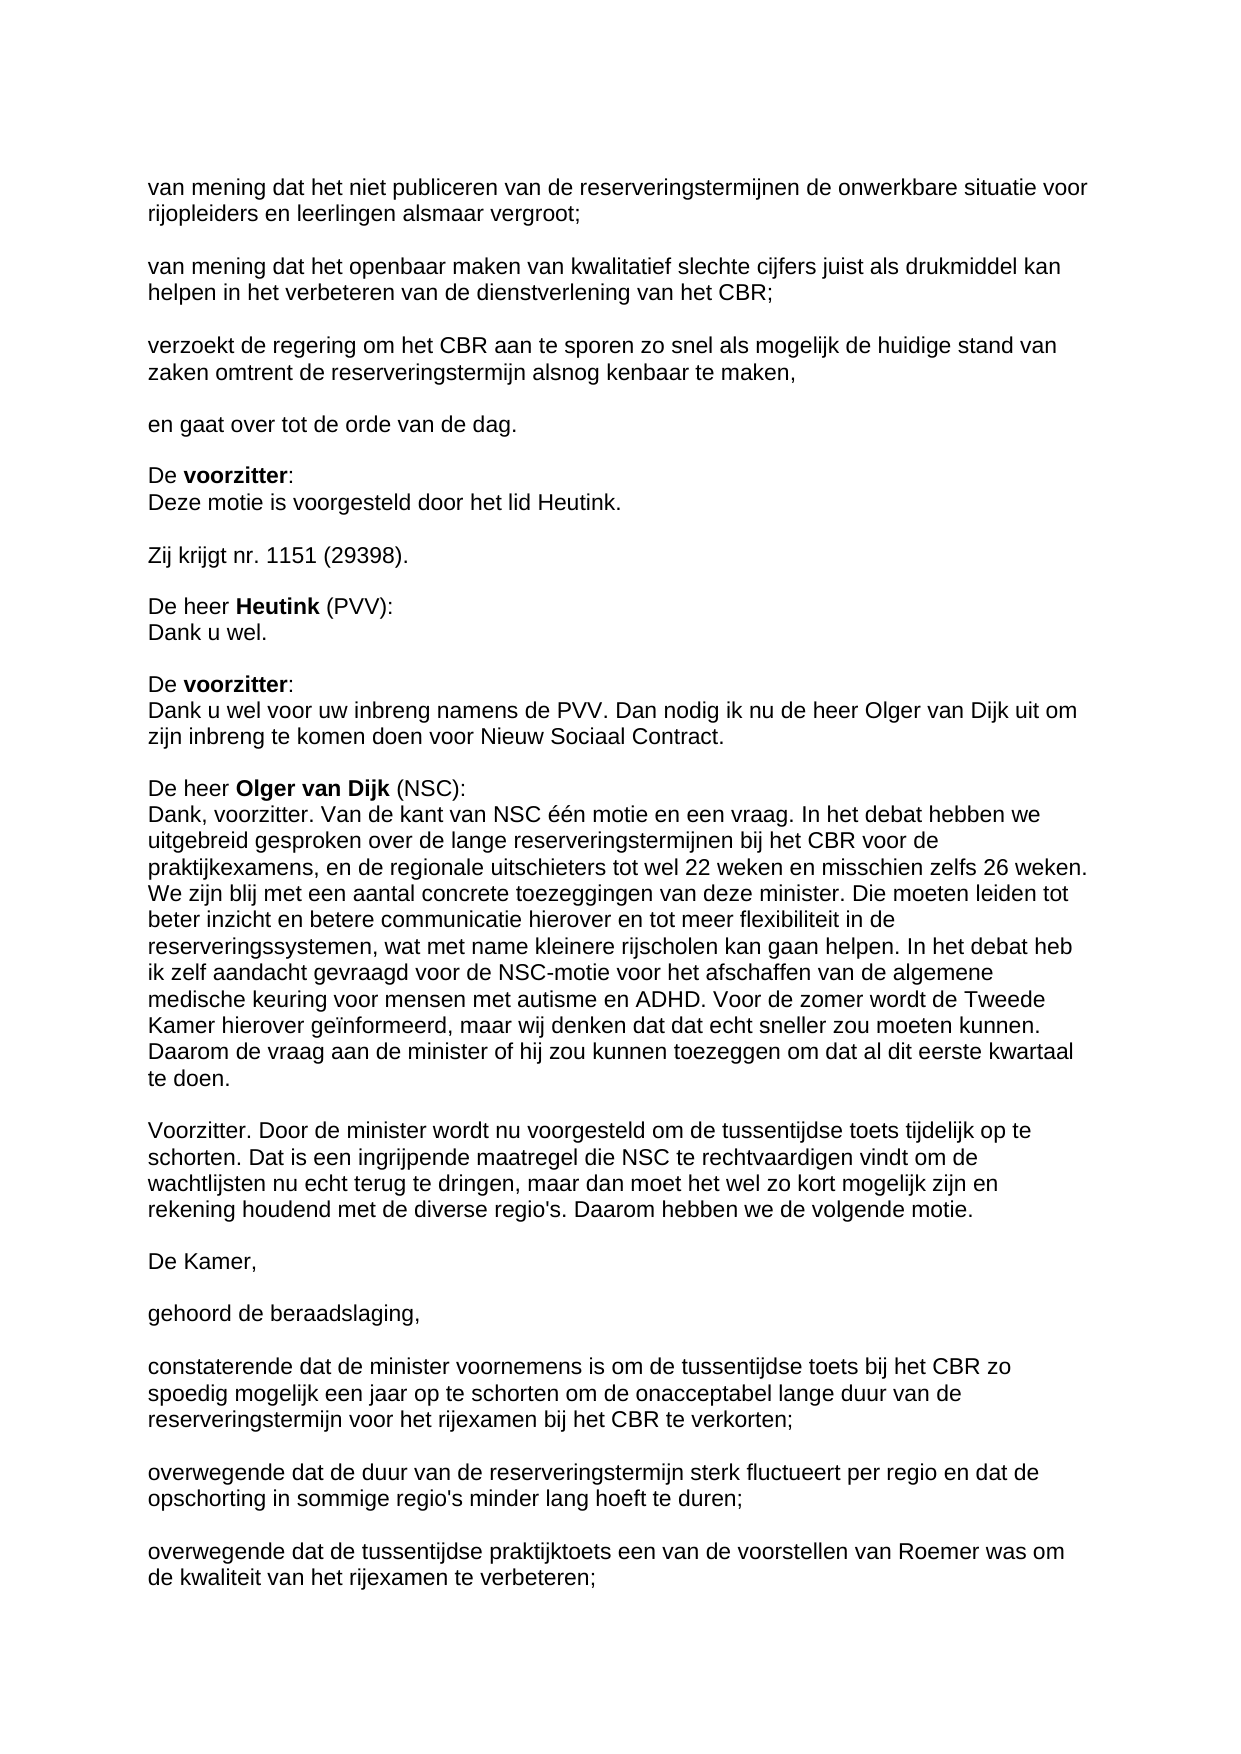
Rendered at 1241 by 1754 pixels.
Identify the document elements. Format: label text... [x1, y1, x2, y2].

text De heer Olger van Dijk (NSC): Dank, voorzitter. Van de kant van NSC één motie en een vraag. In het debat hebben we uitgebreid gesproken over de lange reserveringstermijnen bij het CBR voor de praktijkexamens, en de regionale uitschieters tot wel 22 weken en misschien zelfs 26 weken. We zijn blij met een aantal concrete toezeggingen van deze minister. Die moeten leiden tot beter inzicht en betere communicatie hierover en tot meer flexibiliteit in de reserveringssystemen, wat met name kleinere rijscholen kan gaan helpen. In het debat heb ik zelf aandacht gevraagd voor de NSC-motie voor het afschaffen van de algemene medische keuring voor mensen met autisme en ADHD. Voor de zomer wordt de Tweede Kamer hierover geïnformeerd, maar wij denken dat dat echt sneller zou moeten kunnen. Daarom de vraag aan de minister of hij zou kunnen toezeggen om dat al dit eerste kwartaal te doen. Voorzitter. Door de minister wordt nu voorgesteld om de tussentijdse toets tijdelijk op te schorten. Dat is een ingrijpende maatregel die NSC te rechtvaardigen vindt om de wachtlijsten nu echt terug te dringen, maar dan moet het wel zo kort mogelijk zijn en rekening houdend met de diverse regio's. Daarom hebben we de volgende motie. [148, 775, 1093, 1223]
text De heer Heutink (PVV): Dank u wel. [148, 593, 1093, 646]
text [148, 1248, 1093, 1590]
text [148, 148, 1093, 437]
text De voorzitter: Deze motie is voorgesteld door het lid Heutink. Zij krijgt nr. 1151 (29398). [148, 462, 1093, 568]
text De voorzitter: Dank u wel voor uw inbreng namens de PVV. Dan nodig ik nu de heer Olger van Dijk uit om zijn inbreng te komen doen voor Nieuw Sociaal Contract. [148, 671, 1093, 750]
